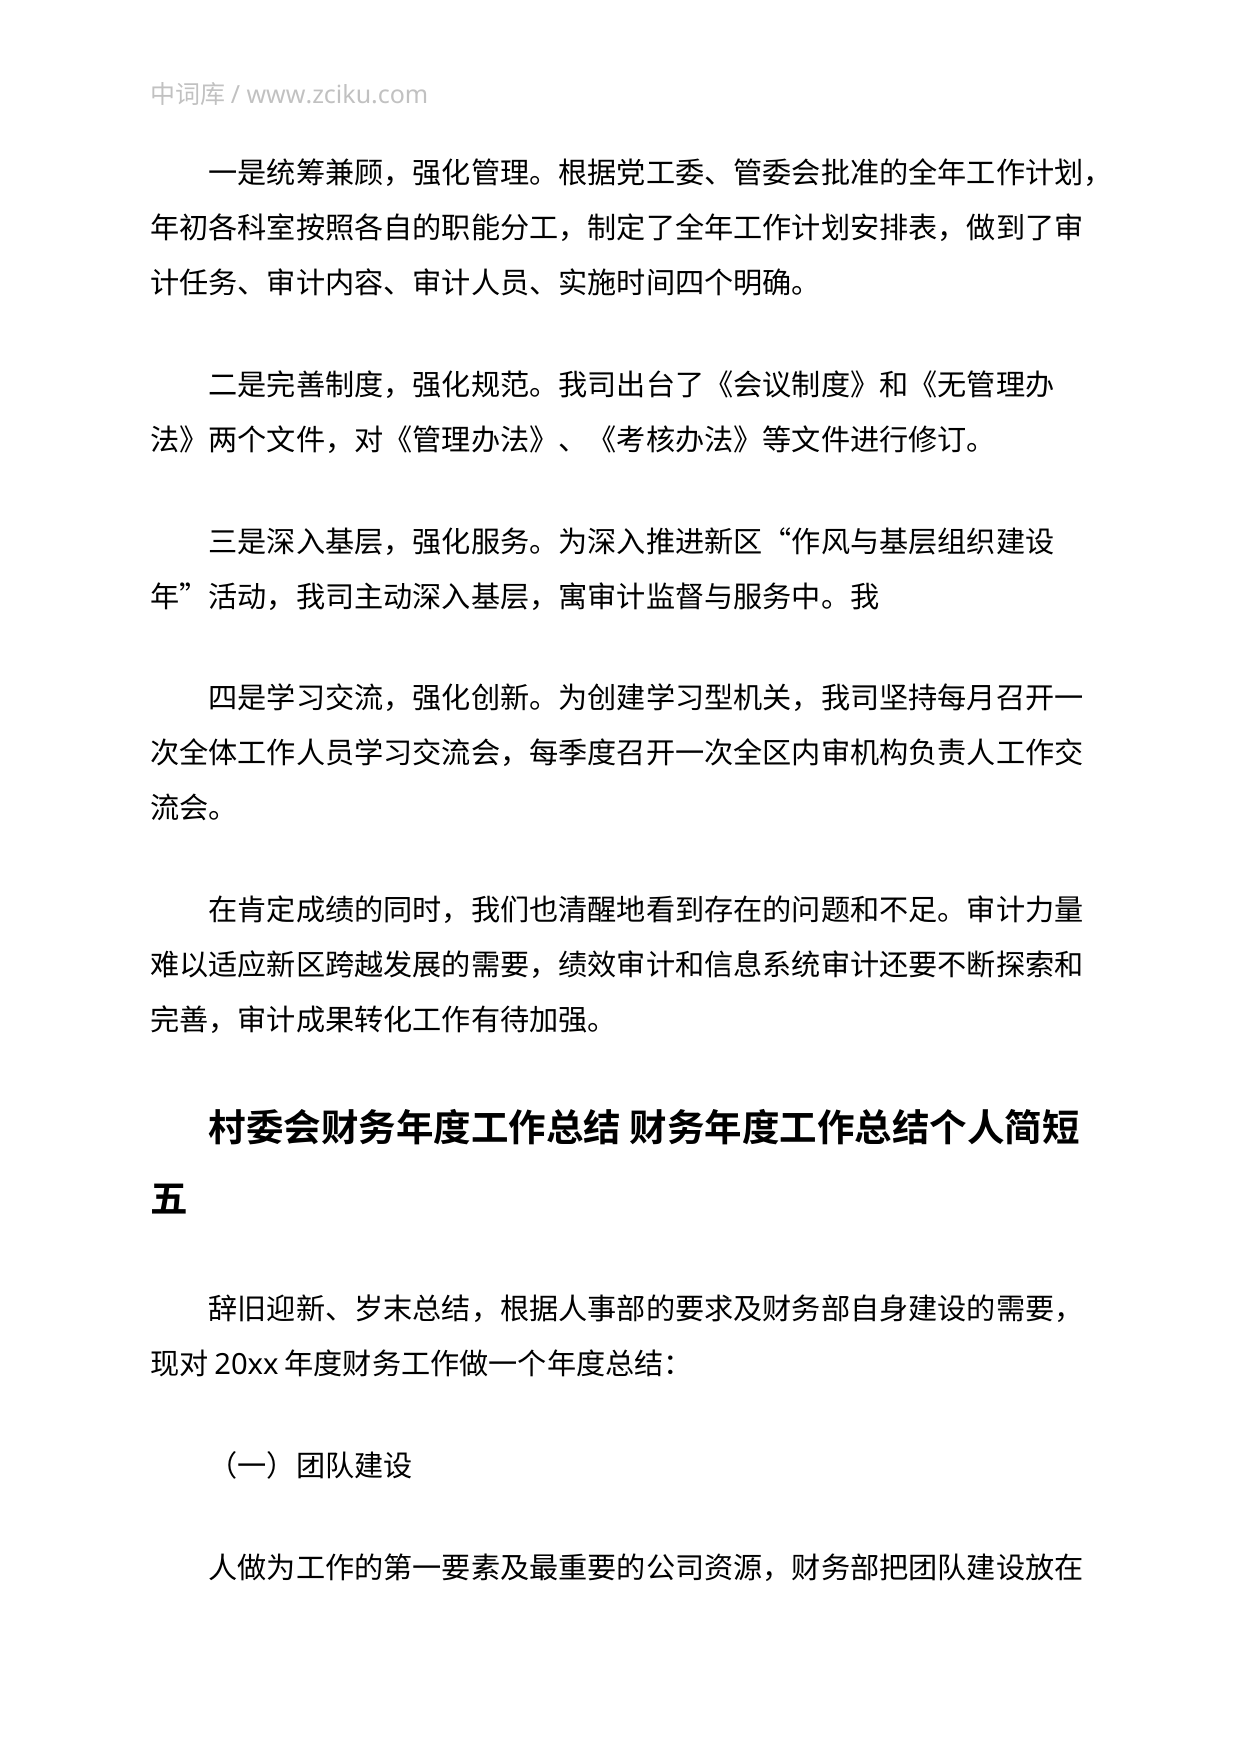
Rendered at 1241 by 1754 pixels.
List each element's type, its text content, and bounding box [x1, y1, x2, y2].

text 辞旧迎新、岁末总结，根据人事部的要求及财务部自身建设的需要，现对20xx年度财务工作做一个年度总结： [150, 1286, 1090, 1383]
text 三是深入基层，强化服务。为深入推进新区“作风与基层组织建设年”活动，我司主动深入基层，寓审计监督与服务中。我 [150, 518, 1090, 615]
text 村委会财务年度工作总结 财务年度工作总结个人简短五 [150, 1098, 1090, 1223]
text 四是学习交流，强化创新。为创建学习型机关，我司坚持每月召开一次全体工作人员学习交流会，每季度召开一次全区内审机构负责人工作交流会。 [150, 675, 1090, 827]
text 一是统筹兼顾，强化管理。根据党工委、管委会批准的全年工作计划，年初各科室按照各自的职能分工，制定了全年工作计划安排表，做到了审计任务、审计内容、审计人员、实施时间四个明确。 [150, 150, 1090, 302]
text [150, 1544, 1090, 1587]
text （一）团队建设 [150, 1443, 1090, 1485]
text 二是完善制度，强化规范。我司出台了《会议制度》和《无管理办法》两个文件，对《管理办法》、《考核办法》等文件进行修订。 [150, 362, 1090, 459]
text 在肯定成绩的同时，我们也清醒地看到存在的问题和不足。审计力量难以适应新区跨越发展的需要，绩效审计和信息系统审计还要不断探索和完善，审计成果转化工作有待加强。 [150, 886, 1090, 1038]
